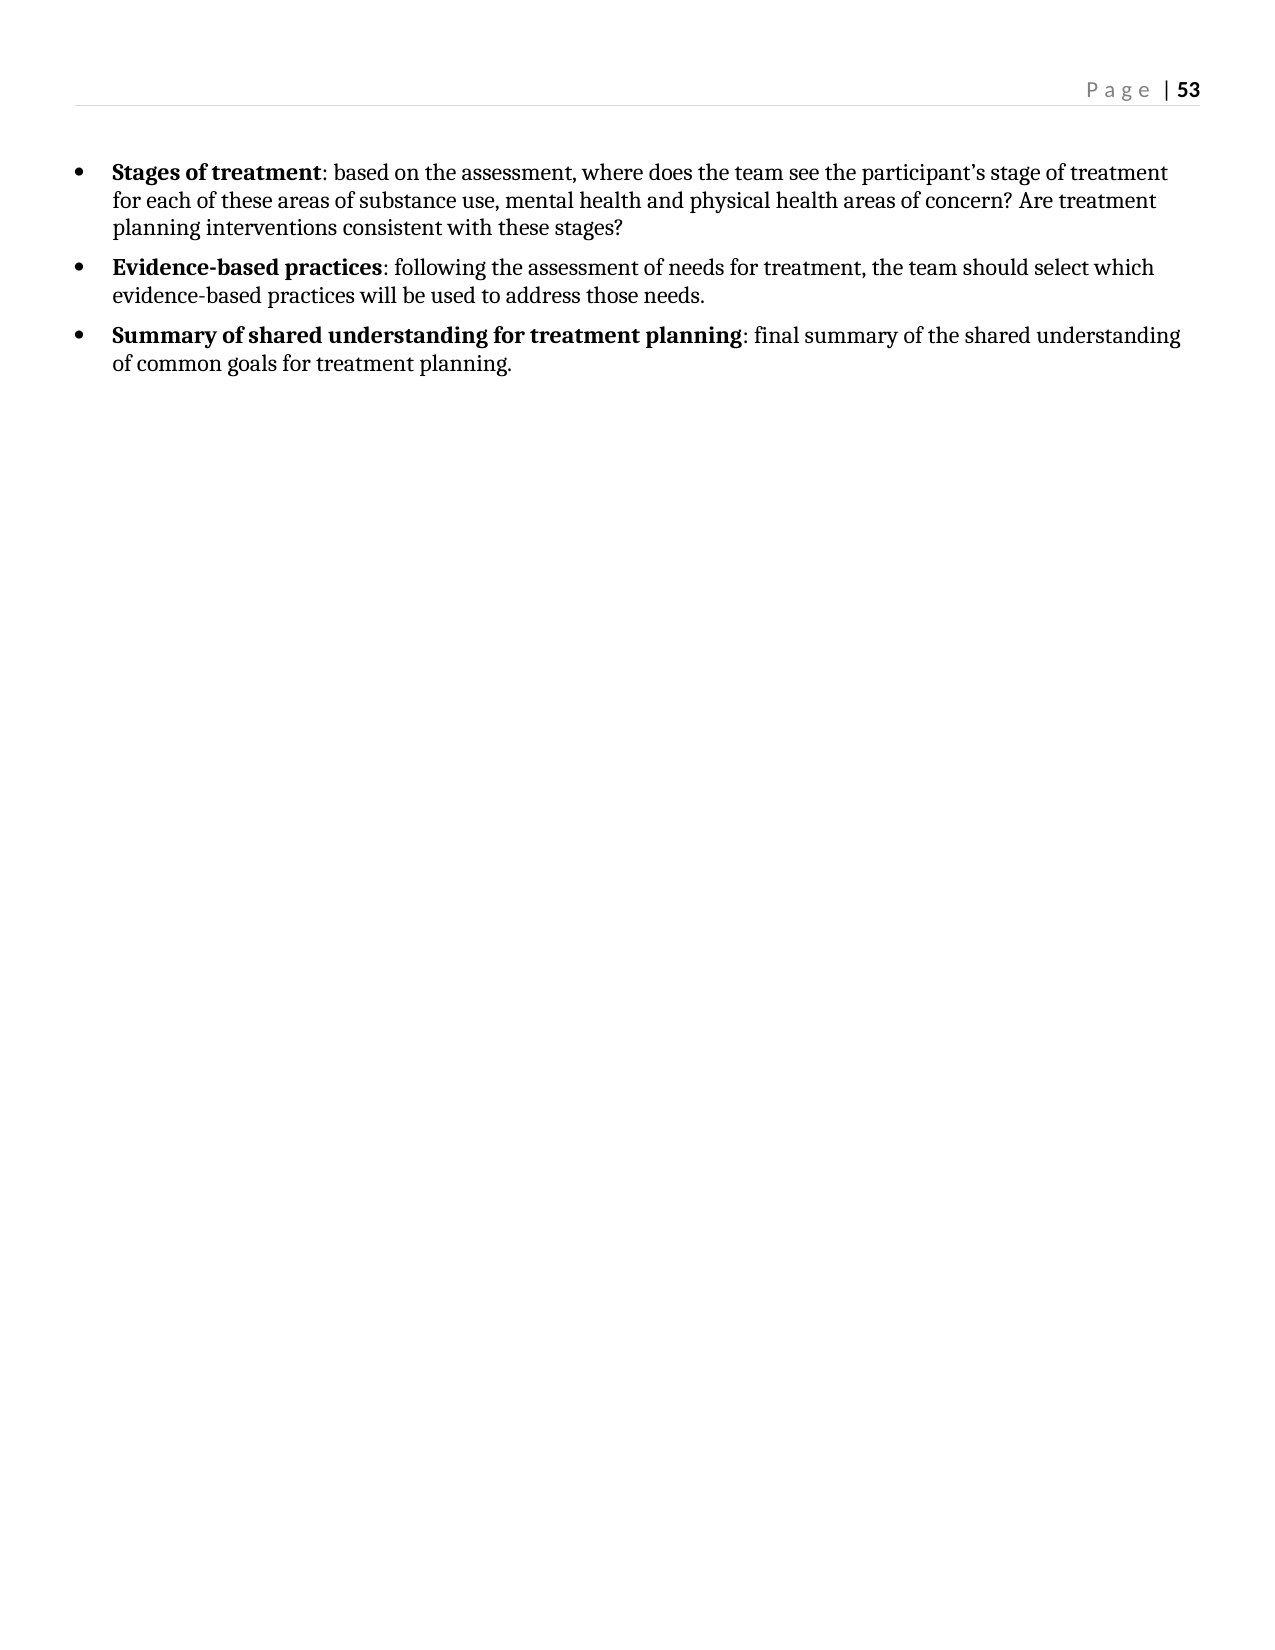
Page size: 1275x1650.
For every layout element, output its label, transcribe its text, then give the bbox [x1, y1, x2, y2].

list Summary of shared understanding for treatment planning: final summary of the shared understanding of common goals for treatment planning. [75, 322, 1200, 377]
list Stages of treatment: based on the assessment, where does the team see the participant’s stage of treatment for each of these areas of substance use, mental health and physical health areas of concern? Are treatment planning interventions consistent with these stages? [75, 159, 1200, 242]
list Evidence-based practices: following the assessment of needs for treatment, the team should select which evidence-based practices will be used to address those needs. [75, 254, 1200, 309]
